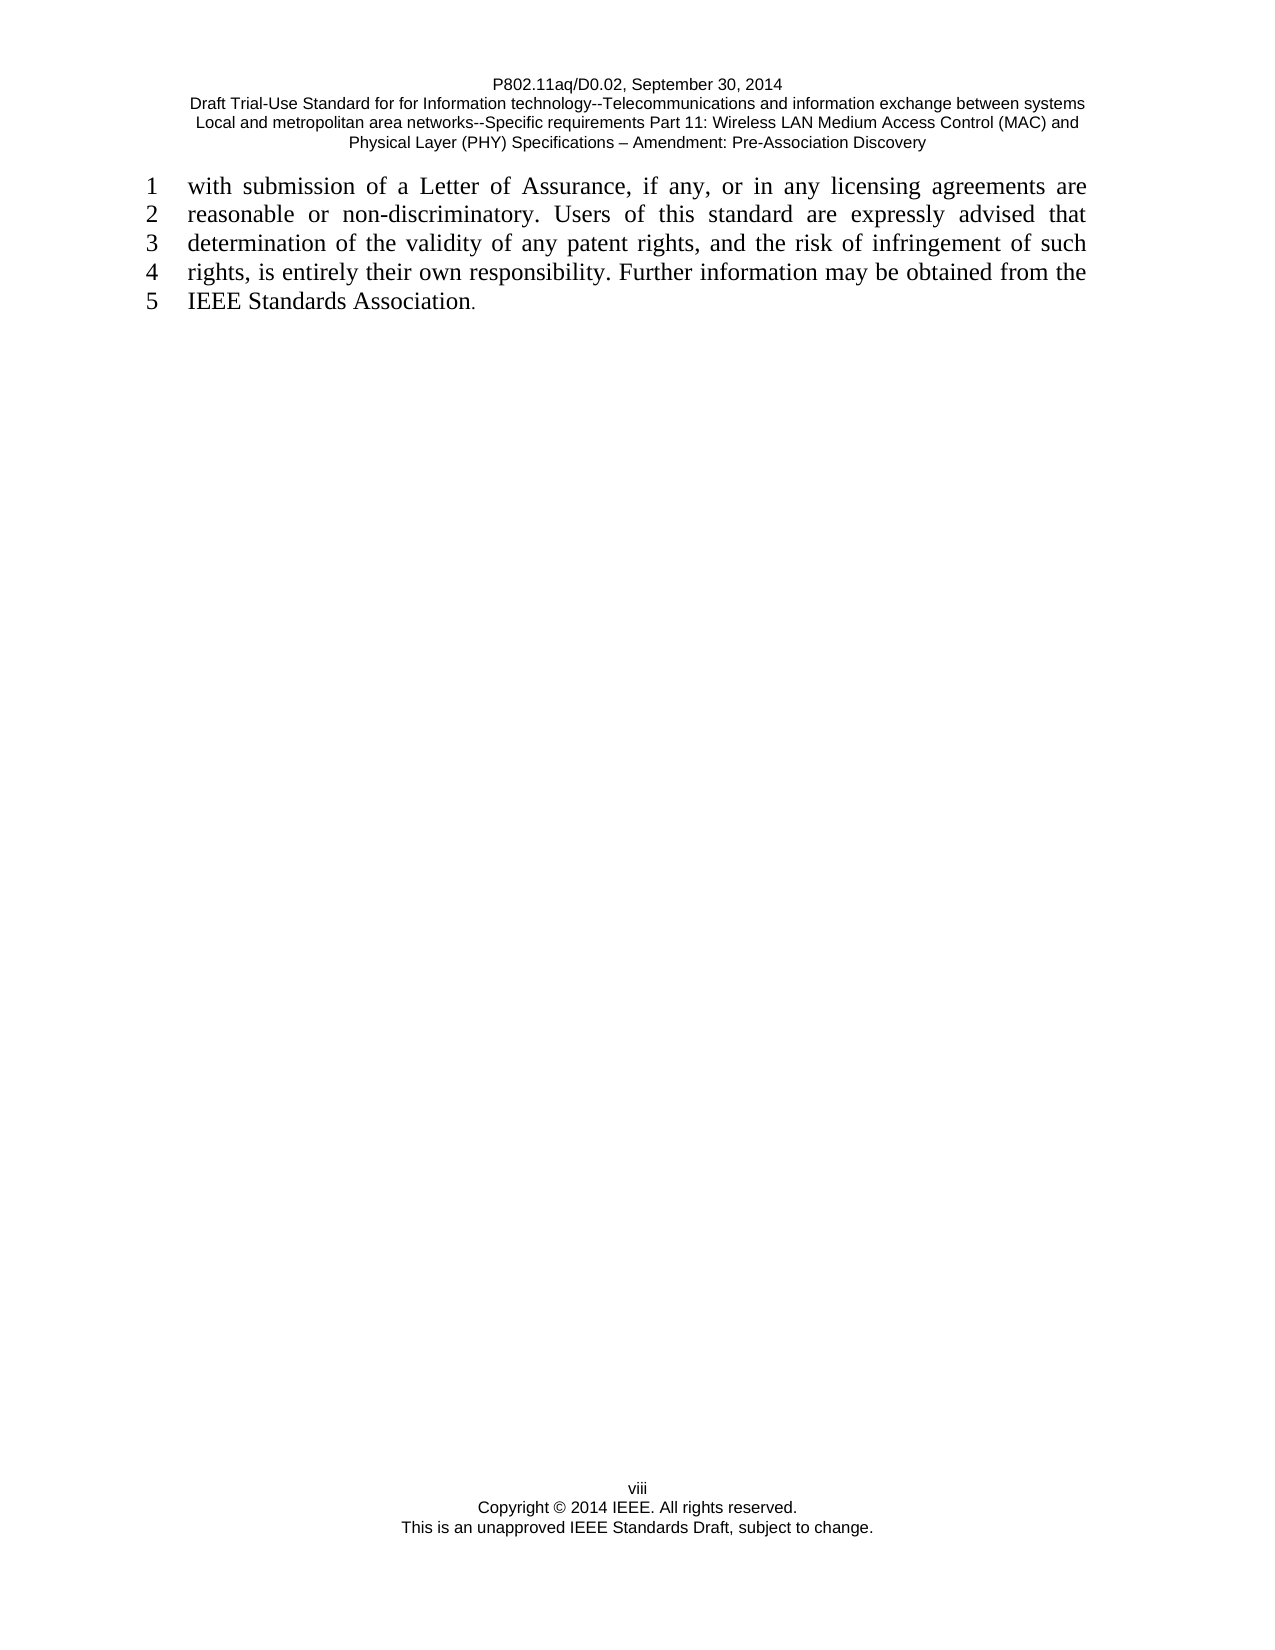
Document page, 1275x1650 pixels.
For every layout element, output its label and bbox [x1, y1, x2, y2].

text [187, 171, 1087, 314]
